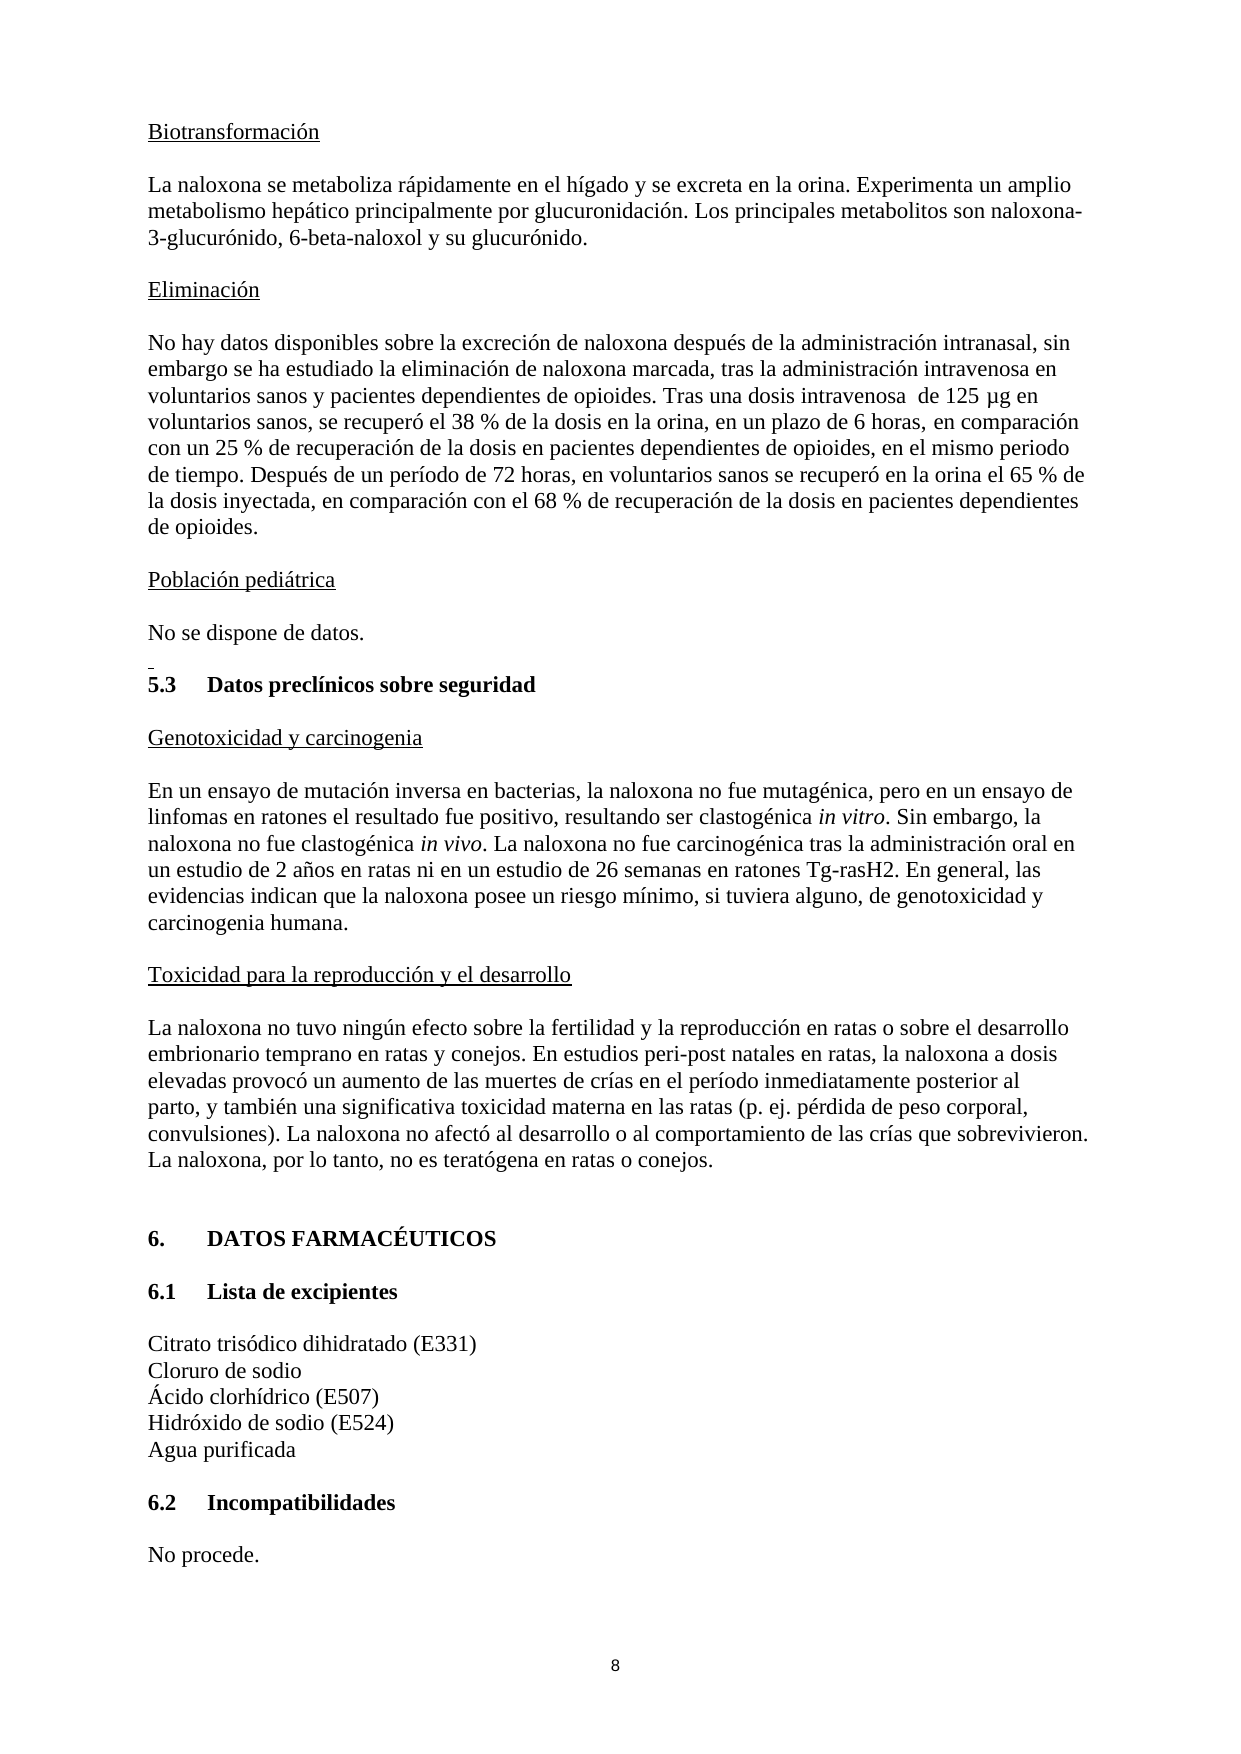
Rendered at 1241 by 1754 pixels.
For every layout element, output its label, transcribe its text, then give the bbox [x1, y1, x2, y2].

text No hay datos disponibles sobre la excreción de naloxona después de la administración intranasal, sin embargo se ha estudiado la eliminación de naloxona marcada, tras la administración intravenosa en voluntarios sanos y pacientes dependientes de opioides. Tras una dosis intravenosa de 125 µg en voluntarios sanos, se recuperó el 38 % de la dosis en la orina, en un plazo de 6 horas, en comparación con un 25 % de recuperación de la dosis en pacientes dependientes de opioides, en el mismo periodo de tiempo. Después de un período de 72 horas, en voluntarios sanos se recuperó en la orina el 65 % de la dosis inyectada, en comparación con el 68 % de recuperación de la dosis en pacientes dependientes de opioides. [148, 329, 1092, 540]
text La naloxona se metaboliza rápidamente en el hígado y se excreta en la orina. Experimenta un amplio metabolismo hepático principalmente por glucuronidación. Los principales metabolitos son naloxona-3-glucurónido, 6-beta-naloxol y su glucurónido. [148, 171, 1092, 250]
text La naloxona no tuvo ningún efecto sobre la fertilidad y la reproducción en ratas o sobre el desarrollo embrionario temprano en ratas y conejos. En estudios peri-post natales en ratas, la naloxona a dosis elevadas provocó un aumento de las muertes de crías en el período inmediatamente posterior al parto, y también una significativa toxicidad materna en las ratas (p. ej. pérdida de peso corporal, convulsiones). La naloxona no afectó al desarrollo o al comportamiento de las crías que sobrevivieron. La naloxona, por lo tanto, no es teratógena en ratas o conejos. [148, 1014, 1092, 1172]
text Citrato trisódico dihidratado (E331) [148, 1330, 1092, 1357]
text 5.3 Datos preclínicos sobre seguridad [148, 672, 1092, 698]
text Cloruro de sodio [148, 1357, 1092, 1383]
text No se dispone de datos. [148, 619, 1092, 645]
text Agua purificada [148, 1436, 1092, 1462]
text Toxicidad para la reproducción y el desarrollo [148, 961, 1092, 988]
text Biotransformación [148, 118, 1092, 144]
text Ácido clorhídrico (E507) [148, 1383, 1092, 1409]
text Hidróxido de sodio (E524) [148, 1409, 1092, 1436]
text 6. DATOS FARMACÉUTICOS [148, 1225, 1092, 1251]
text Población pediátrica [148, 566, 1092, 592]
text Genotoxicidad y carcinogenia [148, 724, 1092, 751]
text En un ensayo de mutación inversa en bacterias, la naloxona no fue mutagénica, pero en un ensayo de linfomas en ratones el resultado fue positivo, resultando ser clastogénica in vitro. Sin embargo, la naloxona no fue clastogénica in vivo. La naloxona no fue carcinogénica tras la administración oral en un estudio de 2 años en ratas ni en un estudio de 26 semanas en ratones Tg-rasH2. En general, las evidencias indican que la naloxona posee un riesgo mínimo, si tuviera alguno, de genotoxicidad y carcinogenia humana. [148, 777, 1092, 935]
text 6.1 Lista de excipientes [148, 1278, 1092, 1304]
text 6.2 Incompatibilidades [148, 1488, 1092, 1515]
text Eliminación [148, 276, 1092, 303]
text No procede. [148, 1541, 1092, 1568]
